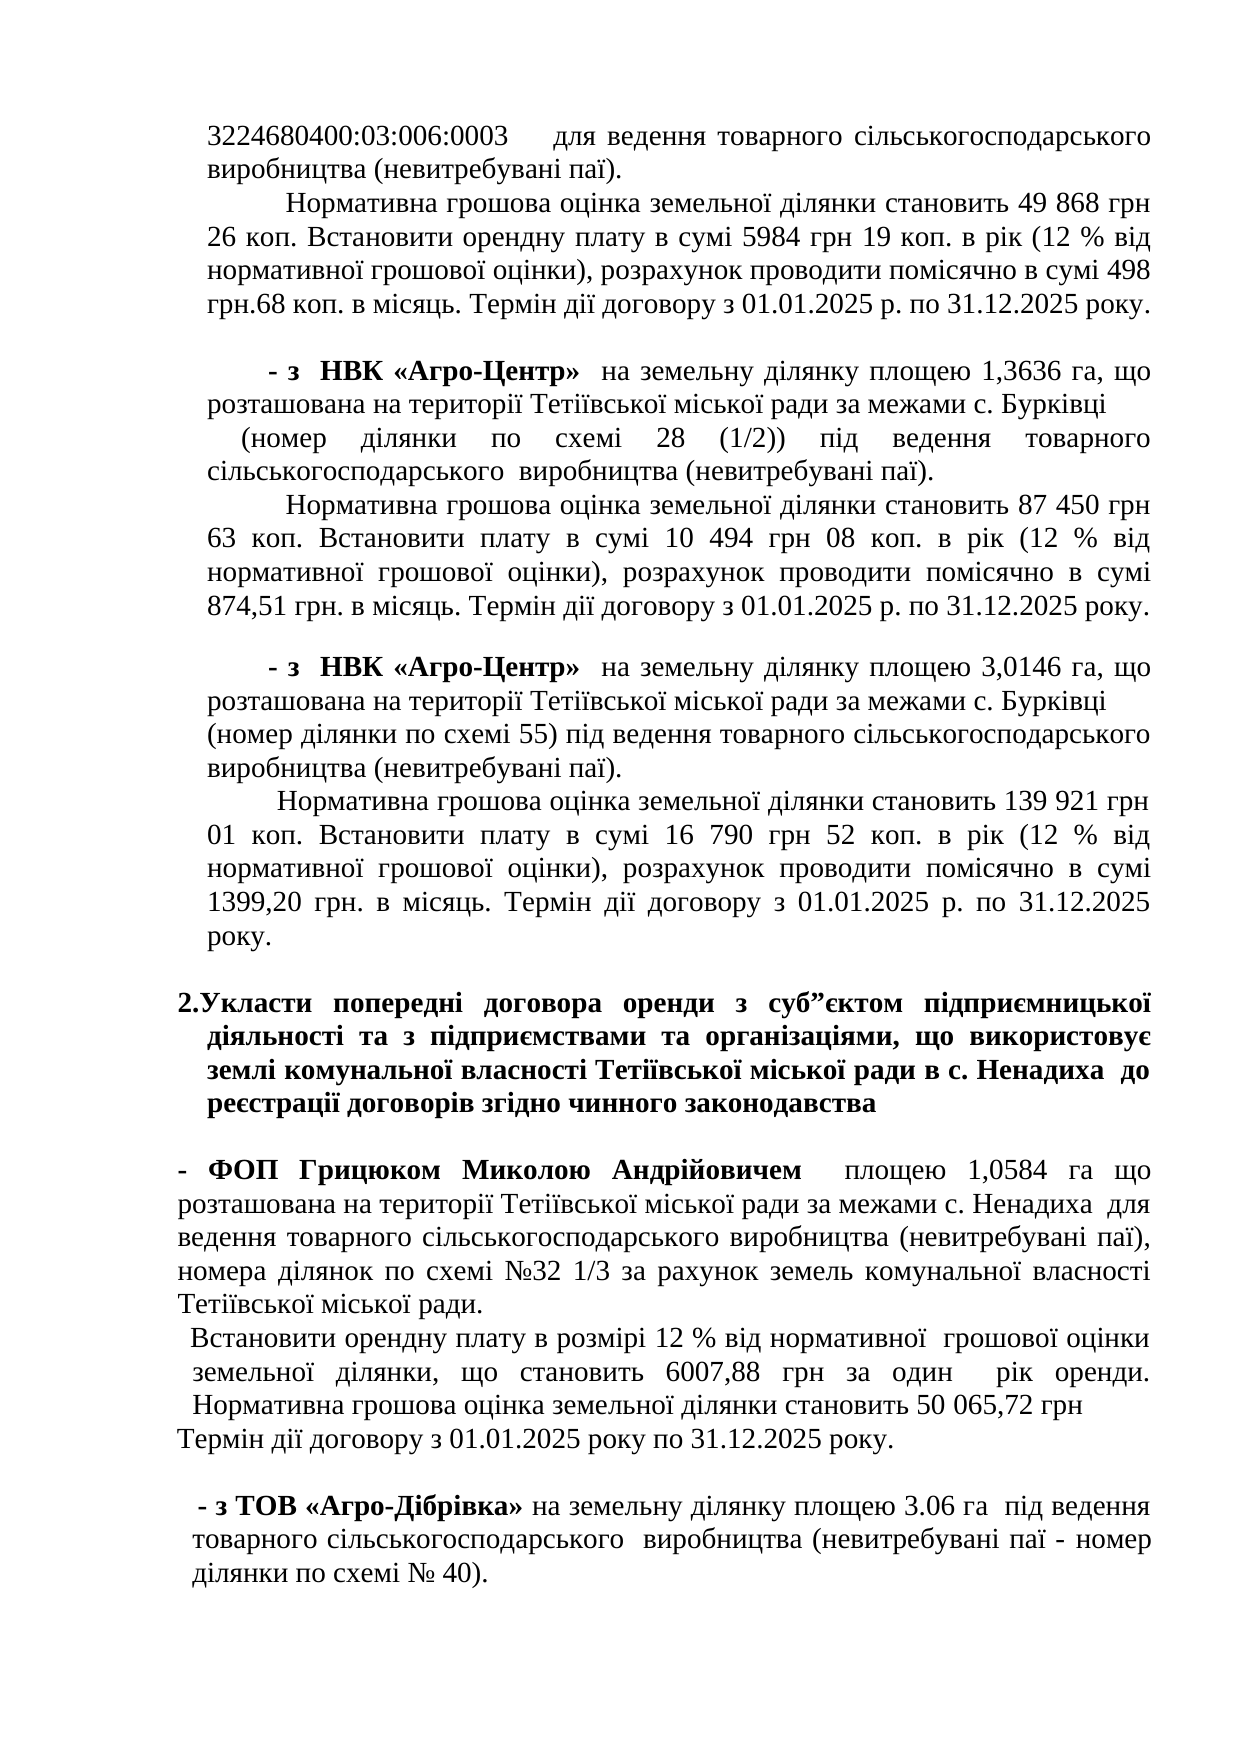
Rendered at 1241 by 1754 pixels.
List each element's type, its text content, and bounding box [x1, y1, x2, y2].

text Нормативна грошова оцінка земельної ділянки становить 139 921 грн 01 коп. Встановити плату в сумі 16 790 грн 52 коп. в рік (12 % від нормативної грошової оцінки), розрахунок проводити помісячно в сумі 1399,20 грн. в місяць. Термін дії договору з 01.01.2025 р. по 31.12.2025 року. [207, 783, 1152, 951]
text (номер ділянки по схемі 55) під ведення товарного сільськогосподарського виробництва (невитребувані паї). [207, 716, 1152, 783]
text - з НВК «Агро-Центр» на земельну ділянку площею 1,3636 га, що розташована на території Тетіївської міської ради за межами с. Бурківці [207, 353, 1152, 420]
text - з НВК «Агро-Центр» на земельну ділянку площею 3,0146 га, що розташована на території Тетіївської міської ради за межами с. Бурківці [207, 649, 1152, 716]
text Нормативна грошова оцінка земельної ділянки становить 87 450 грн 63 коп. Встановити плату в сумі 10 494 грн 08 коп. в рік (12 % від нормативної грошової оцінки), розрахунок проводити помісячно в сумі 874,51 грн. в місяць. Термін дії договору з 01.01.2025 р. по 31.12.2025 року. [207, 487, 1152, 621]
text Термін дії договору з 01.01.2025 року по 31.12.2025 року. [133, 1421, 1152, 1454]
text 2.Укласти попередні договора оренди з суб”єктом підприємницької діяльності та з підприємствами та організаціями, що використовує землі комунальної власності Тетіївської міської ради в с. Ненадиха до реєстрації договорів згідно чинного законодавства [177, 985, 1152, 1119]
text Встановити орендну плату в розмірі 12 % від нормативної грошової оцінки земельної ділянки, що становить 6007,88 грн за один рік оренди. Нормативна грошова оцінка земельної ділянки становить 50 065,72 грн [148, 1320, 1152, 1421]
text (номер ділянки по схемі 28 (1/2)) під ведення товарного сільськогосподарського виробництва (невитребувані паї). [207, 420, 1152, 487]
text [207, 118, 1152, 185]
text Нормативна грошова оцінка земельної ділянки становить 49 868 грн 26 коп. Встановити орендну плату в сумі 5984 грн 19 коп. в рік (12 % від нормативної грошової оцінки), розрахунок проводити помісячно в сумі 498 грн.68 коп. в місяць. Термін дії договору з 01.01.2025 р. по 31.12.2025 року. [207, 185, 1152, 319]
text - з ТОВ «Агро-Дібрівка» на земельну ділянку площею 3.06 га під ведення товарного сільськогосподарського виробництва (невитребувані паї - номер ділянки по схемі № 40). [148, 1488, 1152, 1588]
text - ФОП Грицюком Миколою Андрійовичем площею 1,0584 га що розташована на території Тетіївської міської ради за межами с. Ненадиха для ведення товарного сільськогосподарського виробництва (невитребувані паї), номера ділянок по схемі №32 1/3 за рахунок земель комунальної власності Тетіївської міської ради. [177, 1152, 1152, 1320]
